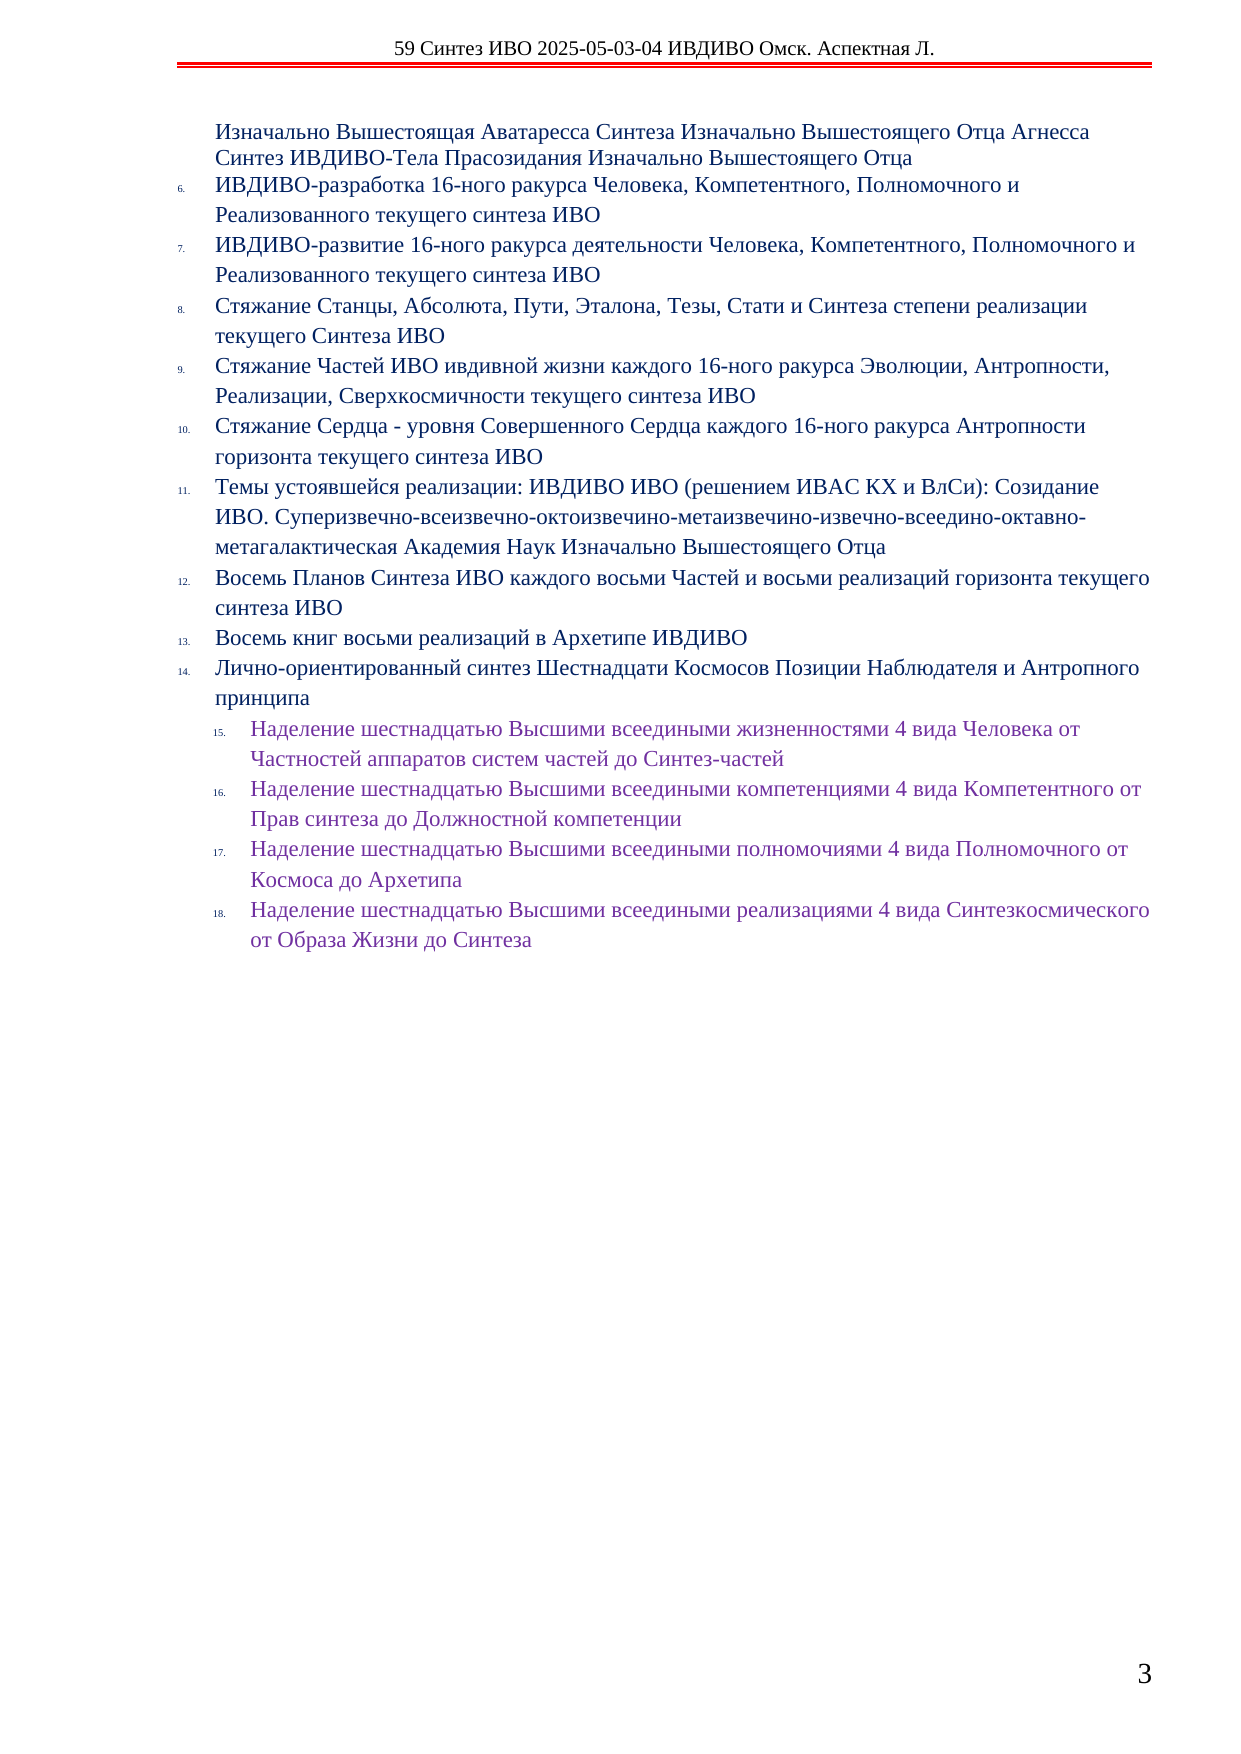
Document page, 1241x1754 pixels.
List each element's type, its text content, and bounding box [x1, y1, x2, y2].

list Стяжание Станцы, Абсолюта, Пути, Эталона, Тезы, Стати и Синтеза степени реализации текущего Синтеза ИВО [177, 292, 1152, 348]
list Наделение шестнадцатью Высшими всеедиными полномочиями 4 вида Полномочного от Космоса до Архетипа [213, 835, 1152, 892]
list ИВДИВО-развитие 16-ного ракурса деятельности Человека, Компетентного, Полномочного и Реализованного текущего синтеза ИВО [177, 231, 1152, 288]
list Темы устоявшейся реализации: ИВДИВО ИВО (решением ИВАС КХ и ВлСи): Созидание ИВО. Суперизвечно-всеизвечно-октоизвечино-метаизвечино-извечно-всеедино-октавно-метагалактическая Академия Наук Изначально Вышестоящего Отца [177, 473, 1152, 560]
list Наделение шестнадцатью Высшими всеедиными жизненностями 4 вида Человека от Частностей аппаратов систем частей до Синтез-частей [213, 714, 1152, 771]
list Лично-ориентированный синтез Шестнадцати Космосов Позиции Наблюдателя и Антропного принципа [177, 654, 1152, 711]
list Стяжание Сердца - уровня Совершенного Сердца каждого 16-ного ракурса Антропности горизонта текущего синтеза ИВО [177, 412, 1152, 469]
list Восемь книг восьми реализаций в Архетипе ИВДИВО [177, 624, 1152, 650]
list Восемь Планов Синтеза ИВО каждого восьми Частей и восьми реализаций горизонта текущего синтеза ИВО [177, 563, 1152, 620]
list ИВДИВО-разработка 16-ного ракурса Человека, Компетентного, Полномочного и Реализованного текущего синтеза ИВО [177, 171, 1152, 227]
list Наделение шестнадцатью Высшими всеедиными компетенциями 4 вида Компетентного от Прав синтеза до Должностной компетенции [213, 775, 1152, 832]
text Изначально Вышестоящая Аватаресса Синтеза Изначально Вышестоящего Отца Агнесса Синтез ИВДИВО-Тела Прасозидания Изначально Вышестоящего Отца [215, 118, 1152, 171]
list Стяжание Частей ИВО ивдивной жизни каждого 16-ного ракурса Эволюции, Антропности, Реализации, Сверхкосмичности текущего синтеза ИВО [177, 352, 1152, 409]
list Наделение шестнадцатью Высшими всеедиными реализациями 4 вида Синтезкосмического от Образа Жизни до Синтеза [213, 896, 1152, 952]
